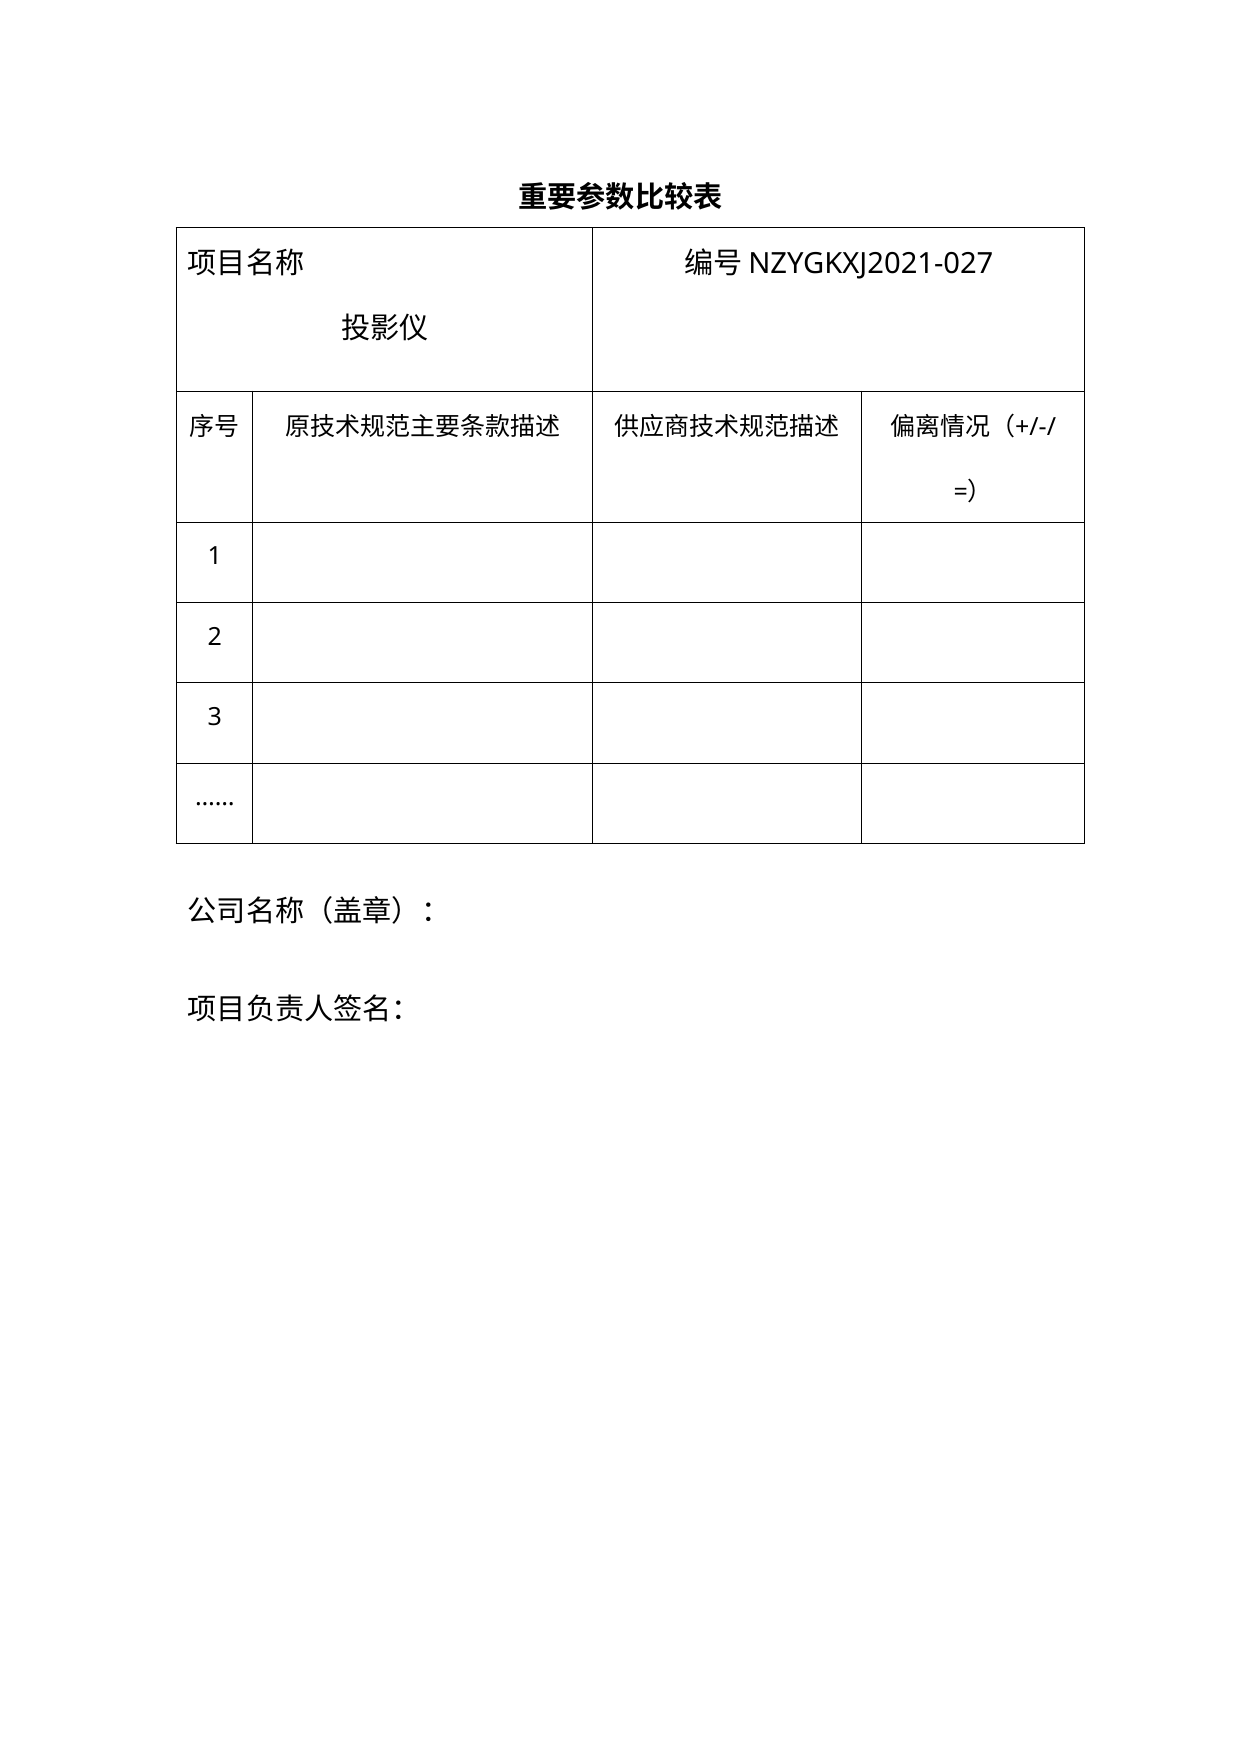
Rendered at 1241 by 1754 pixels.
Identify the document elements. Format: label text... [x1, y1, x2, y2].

table_cell [862, 603, 1084, 682]
table_cell 序号 [177, 392, 252, 522]
table_cell 1 [177, 523, 252, 602]
table_cell [593, 764, 861, 843]
table_cell [862, 764, 1084, 843]
table_cell [253, 603, 592, 682]
text 公司名称（盖章）： [187, 876, 1053, 941]
table_cell 2 [177, 603, 252, 682]
table_cell [253, 764, 592, 843]
table_cell [593, 683, 861, 762]
table_header 编号NZYGKXJ2021-027 [593, 228, 1084, 391]
table_cell [253, 523, 592, 602]
table_cell [593, 603, 861, 682]
table_cell [862, 523, 1084, 602]
table_header 项目名称 投影仪 [177, 228, 592, 391]
table_cell [593, 523, 861, 602]
table_cell 原技术规范主要条款描述 [253, 392, 592, 522]
text 项目负责人签名： [187, 974, 1053, 1039]
table_cell 偏离情况（+/-/=） [862, 392, 1084, 522]
table_cell [862, 683, 1084, 762]
table_cell …… [177, 764, 252, 843]
text 重要参数比较表 [187, 162, 1053, 227]
table_cell [253, 683, 592, 762]
table_cell 3 [177, 683, 252, 762]
table_cell 供应商技术规范描述 [593, 392, 861, 522]
